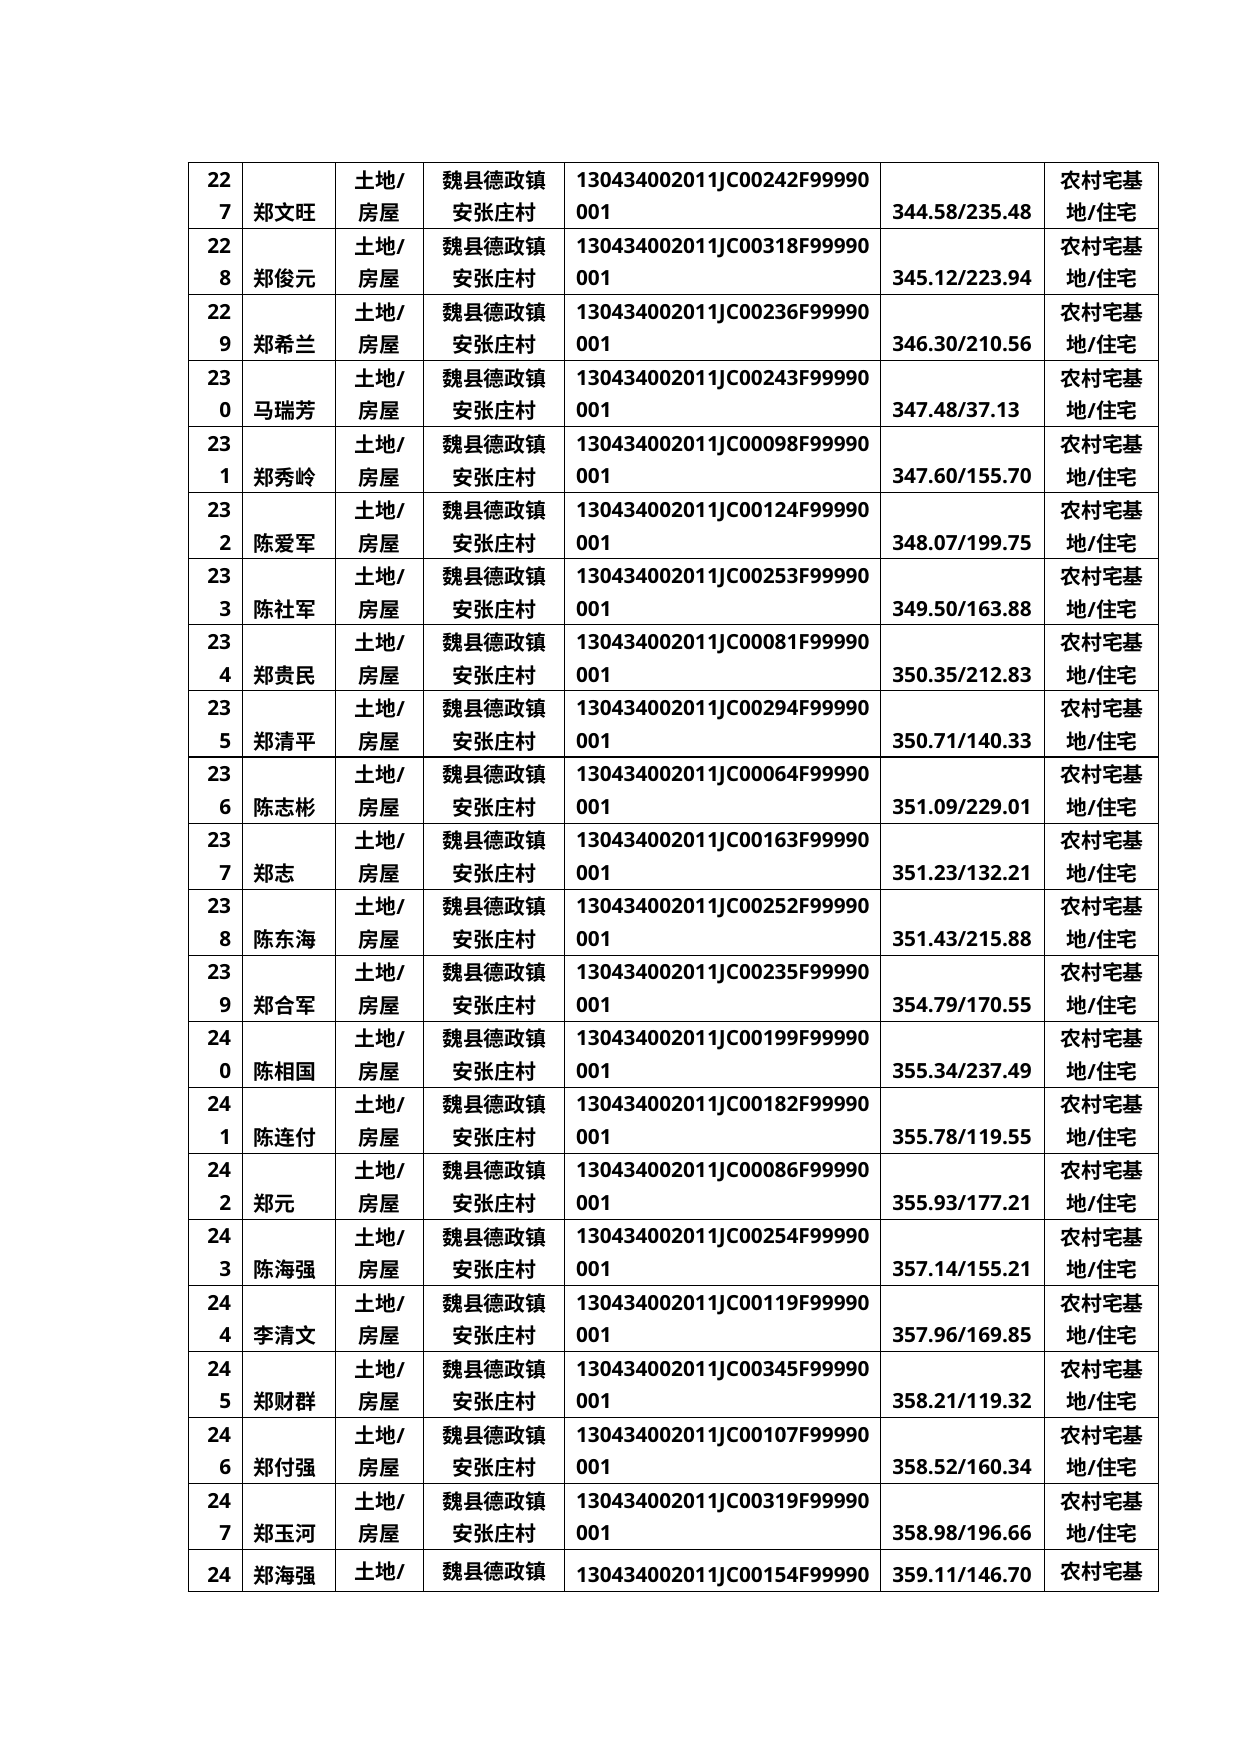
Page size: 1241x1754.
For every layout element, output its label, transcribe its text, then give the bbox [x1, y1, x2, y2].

table_cell 土地/房屋 [336, 229, 423, 294]
table_cell 土地/房屋 [336, 824, 423, 888]
table_cell 郑海强 [243, 1550, 335, 1591]
table_cell 郑合军 [243, 956, 335, 1021]
table_cell 郑文旺 [243, 163, 335, 228]
table_cell 陈爱军 [243, 493, 335, 558]
table_cell 农村宅基地/住宅 [1045, 427, 1158, 492]
table_cell 魏县德政镇安张庄村 [424, 1484, 564, 1549]
table_cell 247 [189, 1484, 242, 1549]
table_cell 229 [189, 295, 242, 360]
table_cell 农村宅基地/住宅 [1045, 1484, 1158, 1549]
table_cell 232 [189, 493, 242, 558]
table_cell 358.98/196.66 [881, 1484, 1044, 1549]
table_cell 230 [189, 361, 242, 426]
table_cell 130434002011JC00254F99990001 [565, 1220, 880, 1285]
table_cell 130434002011JC00124F99990001 [565, 493, 880, 558]
table_cell 350.35/212.83 [881, 625, 1044, 690]
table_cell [565, 1550, 880, 1591]
table_cell 农村宅基地/住宅 [1045, 1550, 1158, 1591]
table_cell 359.11/146.70 [881, 1550, 1044, 1591]
table_cell 357.96/169.85 [881, 1286, 1044, 1351]
table_cell 358.52/160.34 [881, 1418, 1044, 1483]
table_cell 魏县德政镇安张庄村 [424, 493, 564, 558]
table_cell 魏县德政镇安张庄村 [424, 1154, 564, 1219]
table_cell 农村宅基地/住宅 [1045, 1088, 1158, 1153]
table_cell 239 [189, 956, 242, 1021]
table_cell 228 [189, 229, 242, 294]
table_cell 130434002011JC00199F99990001 [565, 1022, 880, 1087]
table_cell 130434002011JC00119F99990001 [565, 1286, 880, 1351]
table_cell 355.93/177.21 [881, 1154, 1044, 1219]
table_cell 农村宅基地/住宅 [1045, 493, 1158, 558]
table_cell 土地/房屋 [336, 625, 423, 690]
table_cell 魏县德政镇安张庄村 [424, 229, 564, 294]
table_cell 348.07/199.75 [881, 493, 1044, 558]
table_cell 魏县德政镇安张庄村 [424, 427, 564, 492]
table_cell 土地/房屋 [336, 758, 423, 822]
table_cell 130434002011JC00235F99990001 [565, 956, 880, 1021]
table_cell 245 [189, 1352, 242, 1417]
table_cell 农村宅基地/住宅 [1045, 163, 1158, 228]
table_cell 130434002011JC00318F99990001 [565, 229, 880, 294]
table_cell 130434002011JC00107F99990001 [565, 1418, 880, 1483]
table_cell 魏县德政镇安张庄村 [424, 758, 564, 822]
table_cell 350.71/140.33 [881, 691, 1044, 756]
table_cell 241 [189, 1088, 242, 1153]
table_cell 130434002011JC00064F99990001 [565, 758, 880, 822]
table_cell 土地/房屋 [336, 1154, 423, 1219]
table_cell 魏县德政镇安张庄村 [424, 1022, 564, 1087]
table_cell 马瑞芳 [243, 361, 335, 426]
table_cell 农村宅基地/住宅 [1045, 361, 1158, 426]
table_cell 农村宅基地/住宅 [1045, 890, 1158, 954]
table_cell 魏县德政镇安张庄村 [424, 1550, 564, 1591]
table_cell 233 [189, 559, 242, 624]
table_cell 346.30/210.56 [881, 295, 1044, 360]
table_cell 355.34/237.49 [881, 1022, 1044, 1087]
table_cell 农村宅基地/住宅 [1045, 824, 1158, 888]
table_cell 魏县德政镇安张庄村 [424, 1418, 564, 1483]
table_cell 郑清平 [243, 691, 335, 756]
table_cell 魏县德政镇安张庄村 [424, 691, 564, 756]
table_cell 351.43/215.88 [881, 890, 1044, 954]
table_cell 231 [189, 427, 242, 492]
table_cell 240 [189, 1022, 242, 1087]
table_cell 130434002011JC00243F99990001 [565, 361, 880, 426]
table_cell 347.48/37.13 [881, 361, 1044, 426]
table_cell 234 [189, 625, 242, 690]
table_cell 130434002011JC00081F99990001 [565, 625, 880, 690]
table_cell 陈连付 [243, 1088, 335, 1153]
table_cell 土地/房屋 [336, 1352, 423, 1417]
table_cell 农村宅基地/住宅 [1045, 1352, 1158, 1417]
table_cell 土地/房屋 [336, 1286, 423, 1351]
table_cell 246 [189, 1418, 242, 1483]
table_cell 357.14/155.21 [881, 1220, 1044, 1285]
table_cell 354.79/170.55 [881, 956, 1044, 1021]
table_cell 130434002011JC00163F99990001 [565, 824, 880, 888]
table_cell 130434002011JC00294F99990001 [565, 691, 880, 756]
table_cell 349.50/163.88 [881, 559, 1044, 624]
table_cell 魏县德政镇安张庄村 [424, 361, 564, 426]
table_cell 农村宅基地/住宅 [1045, 1418, 1158, 1483]
table_cell 魏县德政镇安张庄村 [424, 1088, 564, 1153]
table_cell 237 [189, 824, 242, 888]
table_cell 郑希兰 [243, 295, 335, 360]
table_cell 130434002011JC00345F99990001 [565, 1352, 880, 1417]
table_cell 农村宅基地/住宅 [1045, 559, 1158, 624]
table_cell 130434002011JC00182F99990001 [565, 1088, 880, 1153]
table_cell 农村宅基地/住宅 [1045, 956, 1158, 1021]
table_cell 农村宅基地/住宅 [1045, 1022, 1158, 1087]
table_cell 魏县德政镇安张庄村 [424, 163, 564, 228]
table_cell 238 [189, 890, 242, 954]
table_cell 土地/房屋 [336, 163, 423, 228]
table_cell 农村宅基地/住宅 [1045, 758, 1158, 822]
table_cell 魏县德政镇安张庄村 [424, 890, 564, 954]
table_cell 土地/房屋 [336, 361, 423, 426]
table_cell 土地/房屋 [336, 295, 423, 360]
table_cell 土地/房屋 [336, 956, 423, 1021]
table_cell 244 [189, 1286, 242, 1351]
table_cell 土地/房屋 [336, 691, 423, 756]
table_cell 351.23/132.21 [881, 824, 1044, 888]
table_cell 郑俊元 [243, 229, 335, 294]
table_cell 魏县德政镇安张庄村 [424, 1352, 564, 1417]
table_cell 郑志 [243, 824, 335, 888]
table_cell 陈相国 [243, 1022, 335, 1087]
table_cell 郑财群 [243, 1352, 335, 1417]
table_cell 郑玉河 [243, 1484, 335, 1549]
table_cell 242 [189, 1154, 242, 1219]
table_cell 345.12/223.94 [881, 229, 1044, 294]
table_cell 陈志彬 [243, 758, 335, 822]
table_cell 魏县德政镇安张庄村 [424, 559, 564, 624]
table_cell 130434002011JC00086F99990001 [565, 1154, 880, 1219]
table_cell 土地/房屋 [336, 1418, 423, 1483]
table_cell 农村宅基地/住宅 [1045, 691, 1158, 756]
table_cell 土地/房屋 [336, 493, 423, 558]
table_cell 农村宅基地/住宅 [1045, 1220, 1158, 1285]
table_cell 130434002011JC00253F99990001 [565, 559, 880, 624]
table_cell 魏县德政镇安张庄村 [424, 1220, 564, 1285]
table_cell 郑秀岭 [243, 427, 335, 492]
table_cell 土地/房屋 [336, 1550, 423, 1591]
table_cell 农村宅基地/住宅 [1045, 1154, 1158, 1219]
table_cell 土地/房屋 [336, 559, 423, 624]
table_cell 郑贵民 [243, 625, 335, 690]
table_cell 248 [189, 1550, 242, 1591]
table_cell 243 [189, 1220, 242, 1285]
table_cell 陈社军 [243, 559, 335, 624]
table_cell 355.78/119.55 [881, 1088, 1044, 1153]
table_cell 陈海强 [243, 1220, 335, 1285]
table_cell 魏县德政镇安张庄村 [424, 1286, 564, 1351]
table_cell 陈东海 [243, 890, 335, 954]
table_cell 郑元 [243, 1154, 335, 1219]
table_cell 农村宅基地/住宅 [1045, 229, 1158, 294]
table_cell 347.60/155.70 [881, 427, 1044, 492]
table_cell 236 [189, 758, 242, 822]
table_cell 土地/房屋 [336, 1088, 423, 1153]
table_cell 130434002011JC00252F99990001 [565, 890, 880, 954]
table_cell 土地/房屋 [336, 1022, 423, 1087]
table_cell 农村宅基地/住宅 [1045, 1286, 1158, 1351]
table_cell 土地/房屋 [336, 1484, 423, 1549]
table_cell 李清文 [243, 1286, 335, 1351]
table_cell 土地/房屋 [336, 1220, 423, 1285]
table_cell 130434002011JC00098F99990001 [565, 427, 880, 492]
table_cell 郑付强 [243, 1418, 335, 1483]
table_cell 130434002011JC00319F99990001 [565, 1484, 880, 1549]
table_cell 227 [189, 163, 242, 228]
table_cell 344.58/235.48 [881, 163, 1044, 228]
table_cell 土地/房屋 [336, 427, 423, 492]
table_cell 魏县德政镇安张庄村 [424, 295, 564, 360]
table_cell 魏县德政镇安张庄村 [424, 824, 564, 888]
table_cell 农村宅基地/住宅 [1045, 625, 1158, 690]
table_cell 130434002011JC00242F99990001 [565, 163, 880, 228]
table_cell 358.21/119.32 [881, 1352, 1044, 1417]
table_cell 130434002011JC00236F99990001 [565, 295, 880, 360]
table_cell 351.09/229.01 [881, 758, 1044, 822]
table_cell 235 [189, 691, 242, 756]
table_cell 农村宅基地/住宅 [1045, 295, 1158, 360]
table_cell 土地/房屋 [336, 890, 423, 954]
table_cell 魏县德政镇安张庄村 [424, 956, 564, 1021]
table_cell 魏县德政镇安张庄村 [424, 625, 564, 690]
